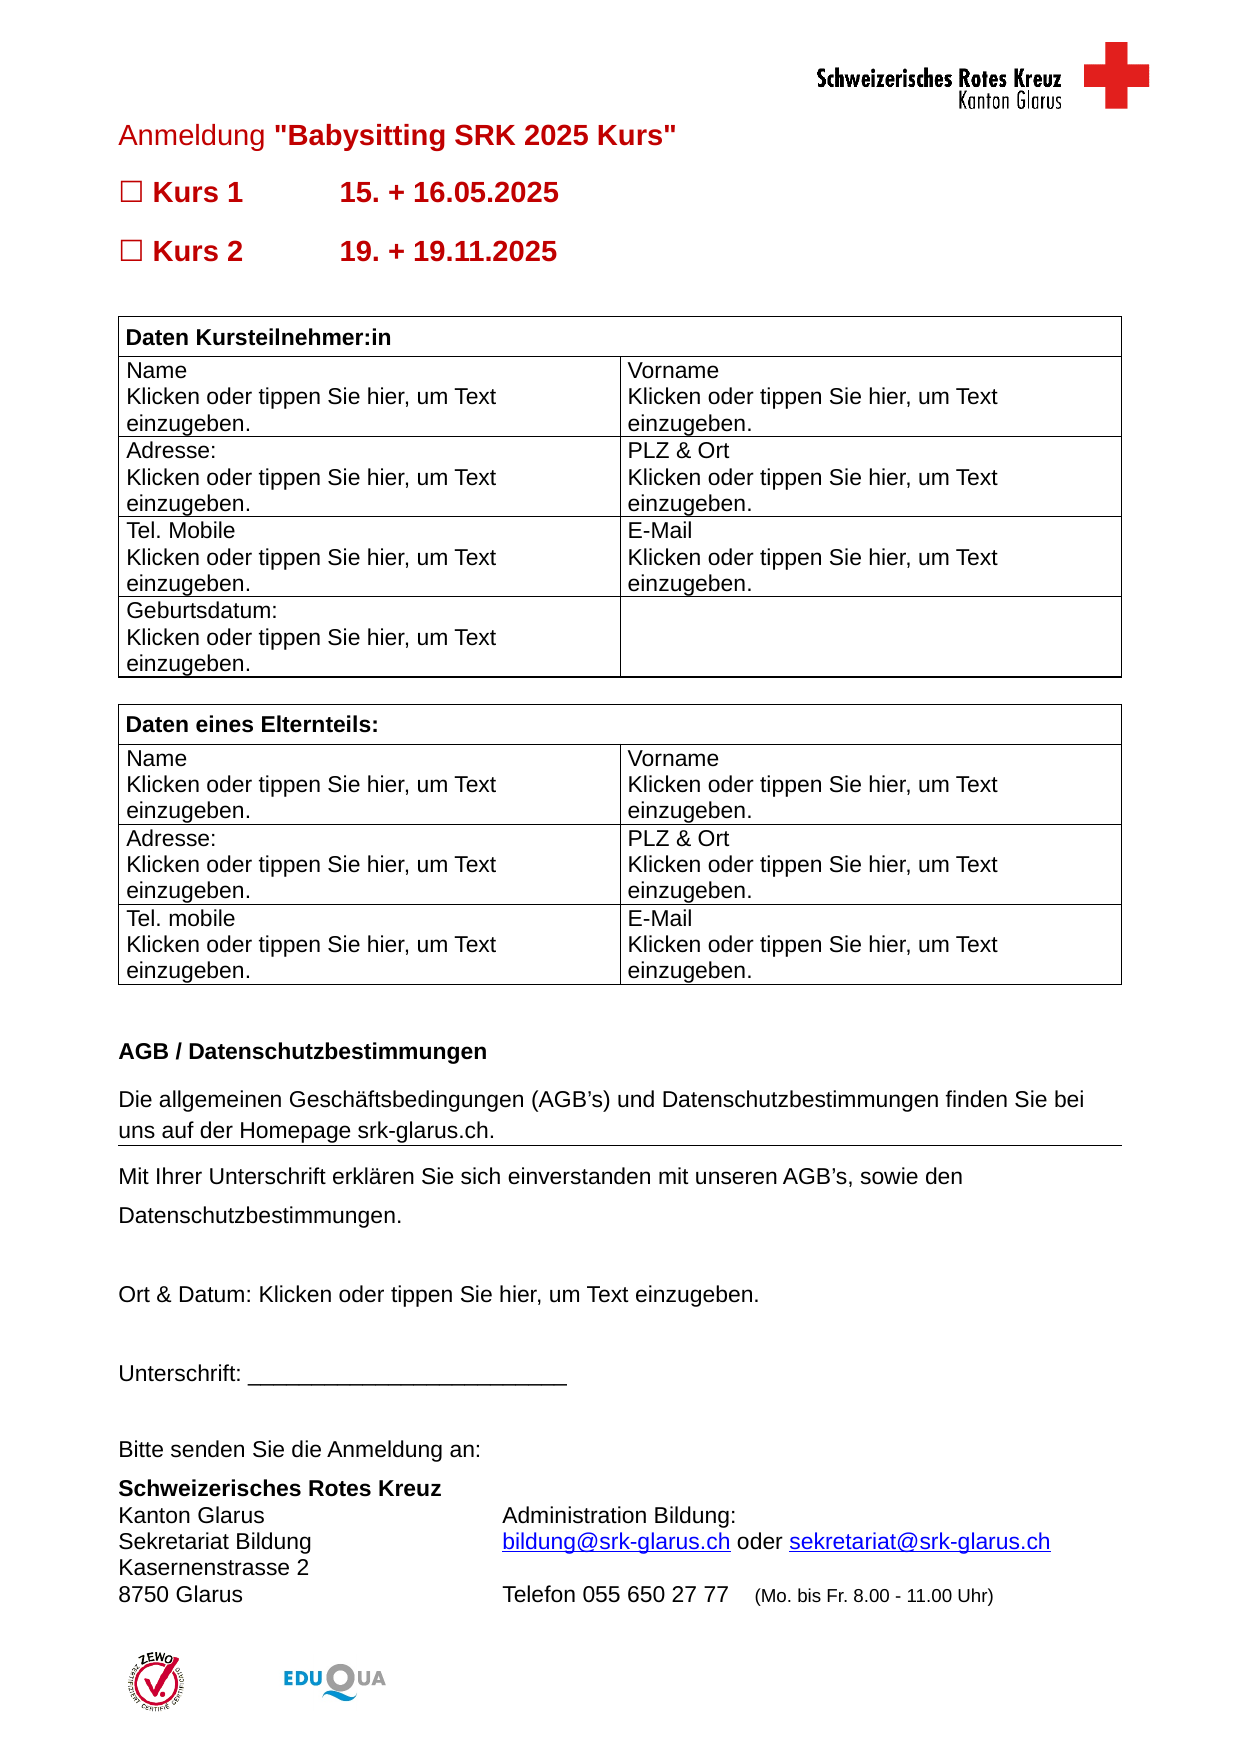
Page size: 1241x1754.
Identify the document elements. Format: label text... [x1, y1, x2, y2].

text Kurs 2 19. + 19.11.2025 [118, 230, 1122, 270]
text Mit Ihrer Unterschrift erklären Sie sich einverstanden mit unseren AGB’s, sowie den Datenschutzbestimmungen. [118, 1163, 1122, 1229]
table_cell Adresse: [119, 437, 620, 516]
table_cell Tel. Mobile [119, 517, 620, 596]
table_cell PLZ & Ort [621, 825, 1121, 904]
text Unterschrift: _________________________ [118, 1360, 1122, 1387]
table_cell Tel. mobile [119, 905, 620, 984]
text Ort & Datum: [118, 1281, 1122, 1308]
table_cell Name [119, 745, 620, 823]
table_cell E-Mail [621, 517, 1121, 596]
table_cell Vorname [621, 357, 1121, 436]
table_header Daten Kursteilnehmer:in [119, 317, 1121, 356]
text Kurs 1 15. + 16.05.2025 [118, 171, 1122, 211]
text Schweizerisches Rotes Kreuz [118, 1475, 1122, 1502]
picture [810, 38, 1157, 118]
table_header Daten eines Elternteils: [119, 705, 1121, 743]
table_cell E-Mail [621, 905, 1121, 984]
text Die allgemeinen Geschäftsbedingungen (AGB’s) und Datenschutzbestimmungen finden Sie bei uns auf der Homepage srk-glarus.ch. [118, 1081, 1122, 1145]
picture [271, 1654, 399, 1711]
text Kasernenstrasse 2 [118, 1554, 1122, 1581]
text Bitte senden Sie die Anmeldung an: [118, 1436, 1122, 1462]
table_cell Geburtsdatum: [119, 597, 620, 676]
table_cell Adresse: [119, 825, 620, 904]
table_cell [621, 597, 1121, 676]
table_cell PLZ & Ort [621, 437, 1121, 516]
text Sekretariat Bildung bildung@srk-glarus.ch oder sekretariat@srk-glarus.ch [118, 1528, 1122, 1554]
picture [114, 1648, 185, 1716]
table_cell Vorname [621, 745, 1121, 823]
table_cell Name [119, 357, 620, 436]
text 8750 Glarus Telefon 055 650 27 77 (Mo. bis Fr. 8.00 - 11.00 Uhr) [118, 1581, 1122, 1607]
text AGB / Datenschutzbestimmungen [118, 1033, 1122, 1064]
text Kanton Glarus Administration Bildung: [118, 1502, 1122, 1528]
text Anmeldung "Babysitting SRK 2025 Kurs" [118, 118, 1122, 152]
